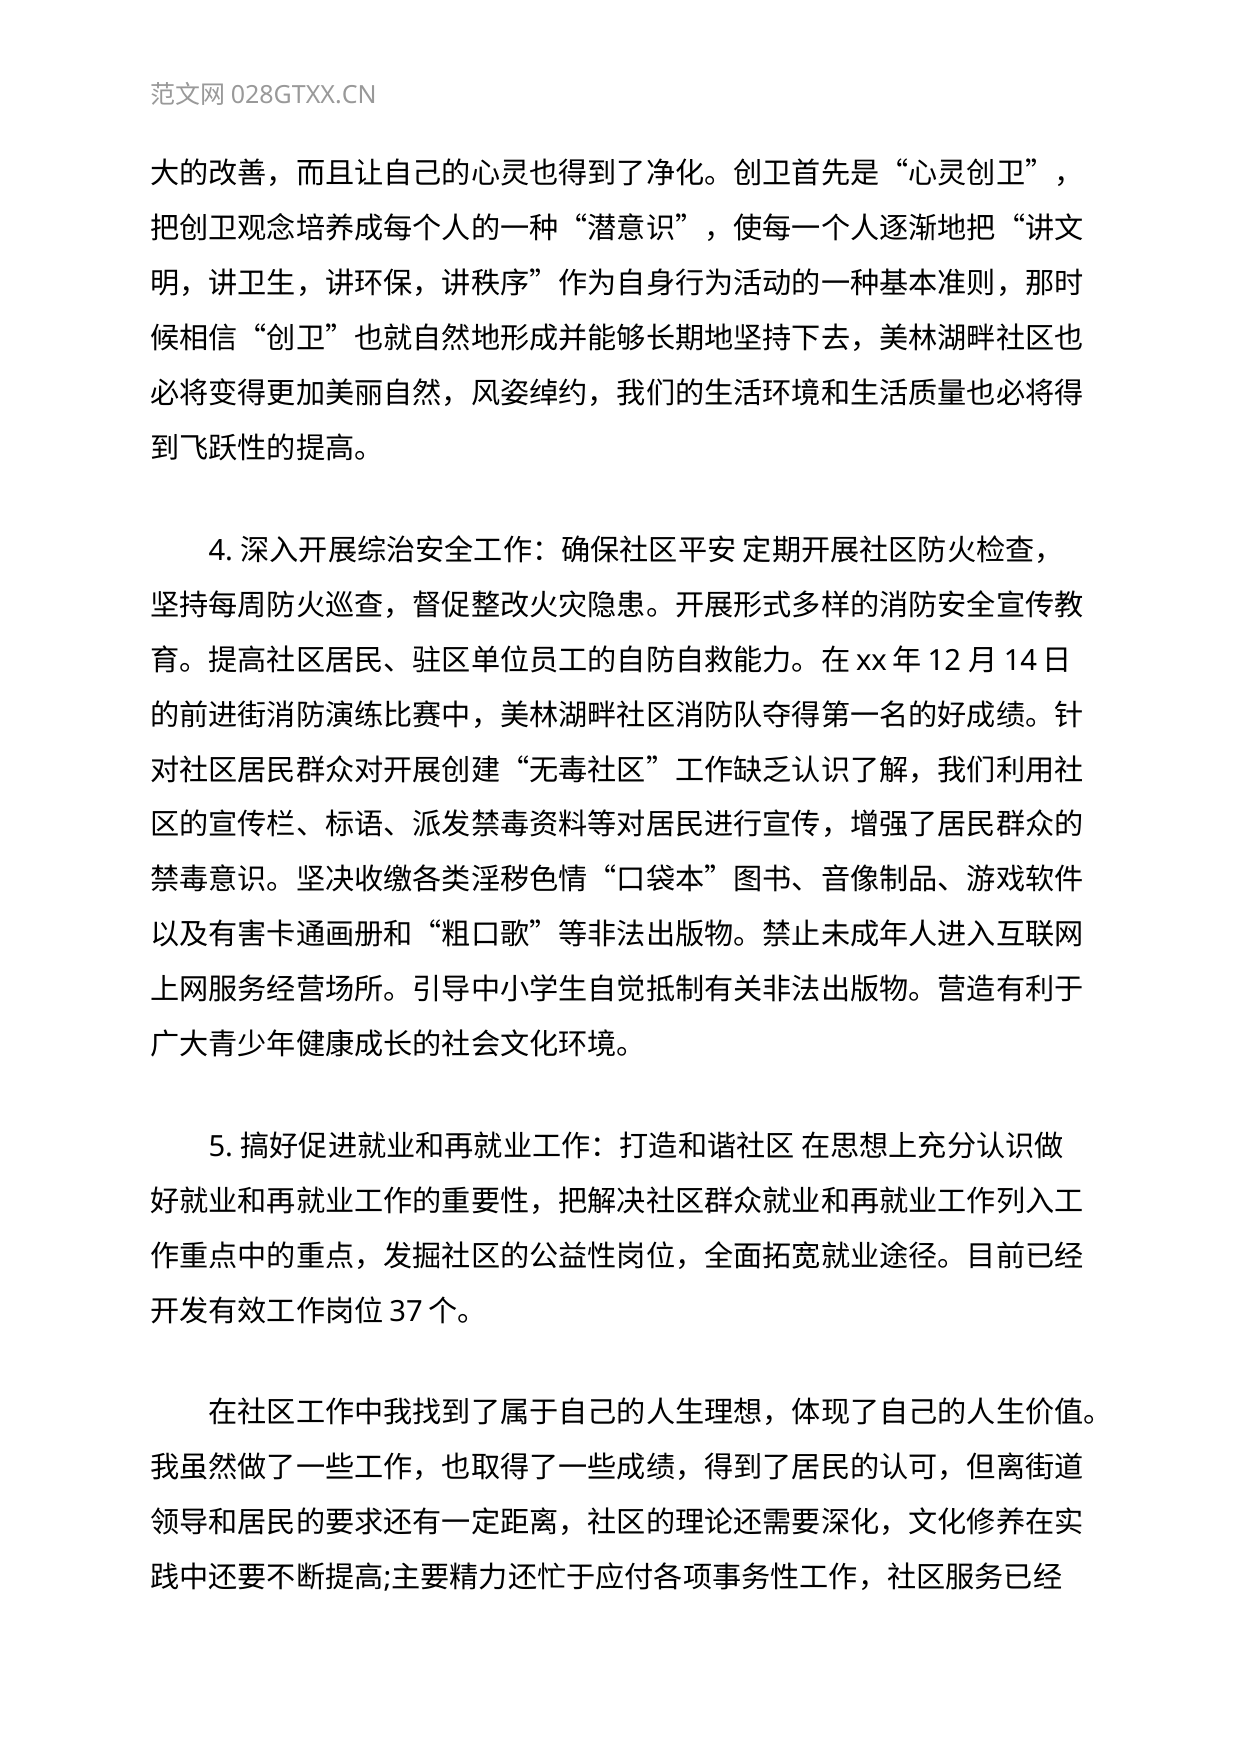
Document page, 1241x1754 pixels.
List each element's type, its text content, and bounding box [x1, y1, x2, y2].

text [150, 150, 1090, 467]
text 5. 搞好促进就业和再就业工作：打造和谐社区 在思想上充分认识做好就业和再就业工作的重要性，把解决社区群众就业和再就业工作列入工作重点中的重点，发掘社区的公益性岗位，全面拓宽就业途径。目前已经开发有效工作岗位37个。 [150, 1122, 1090, 1329]
text 4. 深入开展综治安全工作：确保社区平安 定期开展社区防火检查，坚持每周防火巡查，督促整改火灾隐患。开展形式多样的消防安全宣传教育。提高社区居民、驻区单位员工的自防自救能力。在xx年12 月14日的前进街消防演练比赛中，美林湖畔社区消防队夺得第一名的好成绩。针对社区居民群众对开展创建“无毒社区”工作缺乏认识了解，我们利用社区的宣传栏、标语、派发禁毒资料等对居民进行宣传，增强了居民群众的禁毒意识。坚决收缴各类淫秽色情“口袋本”图书、音像制品、游戏软件以及有害卡通画册和“粗口歌”等非法出版物。禁止未成年人进入互联网上网服务经营场所。引导中小学生自觉抵制有关非法出版物。营造有利于广大青少年健康成长的社会文化环境。 [150, 526, 1090, 1063]
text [150, 1389, 1090, 1596]
